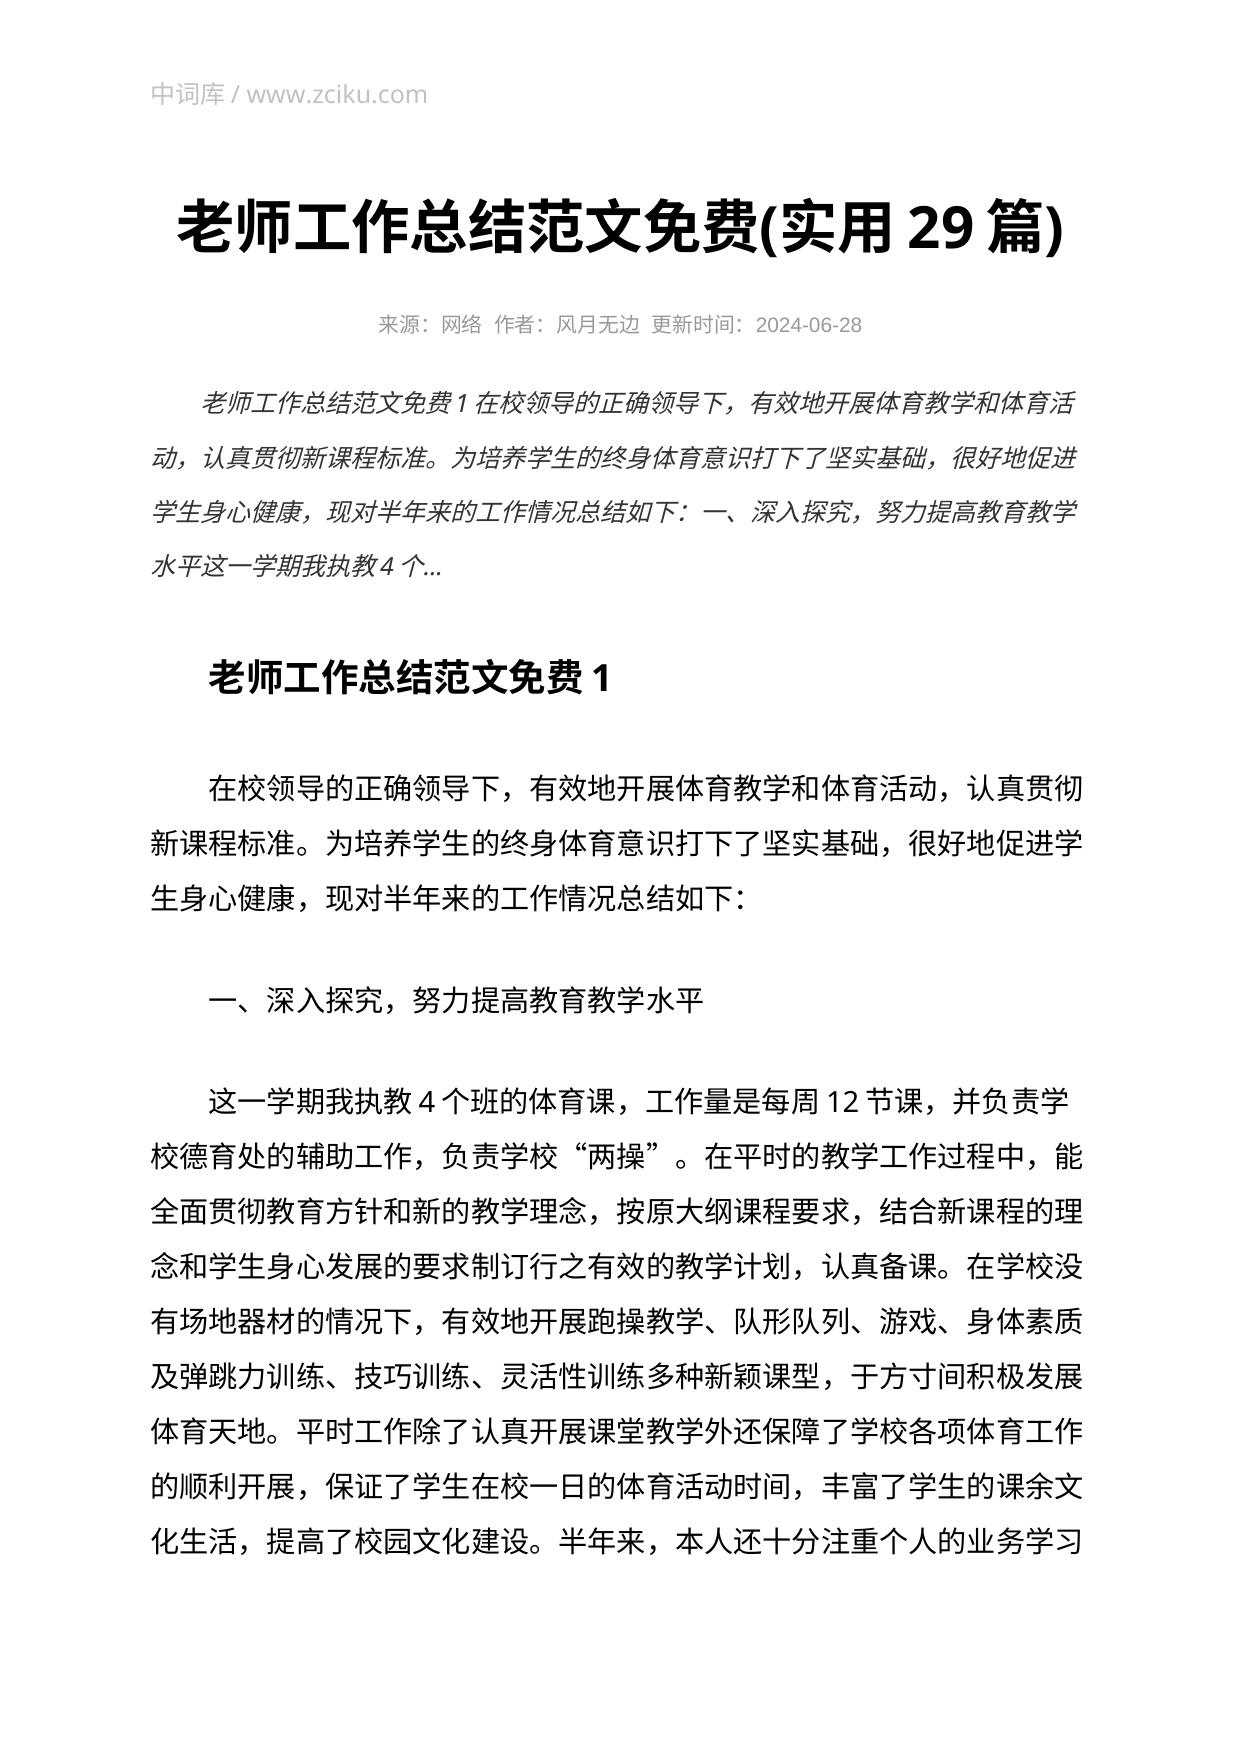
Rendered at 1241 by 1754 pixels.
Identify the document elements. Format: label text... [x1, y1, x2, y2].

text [150, 1079, 1090, 1561]
text 老师工作总结范文免费1在校领导的正确领导下，有效地开展体育教学和体育活动，认真贯彻新课程标准。为培养学生的终身体育意识打下了坚实基础，很好地促进学生身心健康，现对半年来的工作情况总结如下：一、深入探究，努力提高教育教学水平这一学期我执教4个... [150, 384, 1090, 583]
text 来源：网络 作者：风月无边 更新时间：2024-06-28 [150, 313, 1090, 337]
text 在校领导的正确领导下，有效地开展体育教学和体育活动，认真贯彻新课程标准。为培养学生的终身体育意识打下了坚实基础，很好地促进学生身心健康，现对半年来的工作情况总结如下： [150, 766, 1090, 918]
text 老师工作总结范文免费1 [150, 648, 1090, 703]
subtitle 老师工作总结范文免费(实用29篇) [150, 181, 1090, 266]
text 一、深入探究，努力提高教育教学水平 [150, 977, 1090, 1019]
